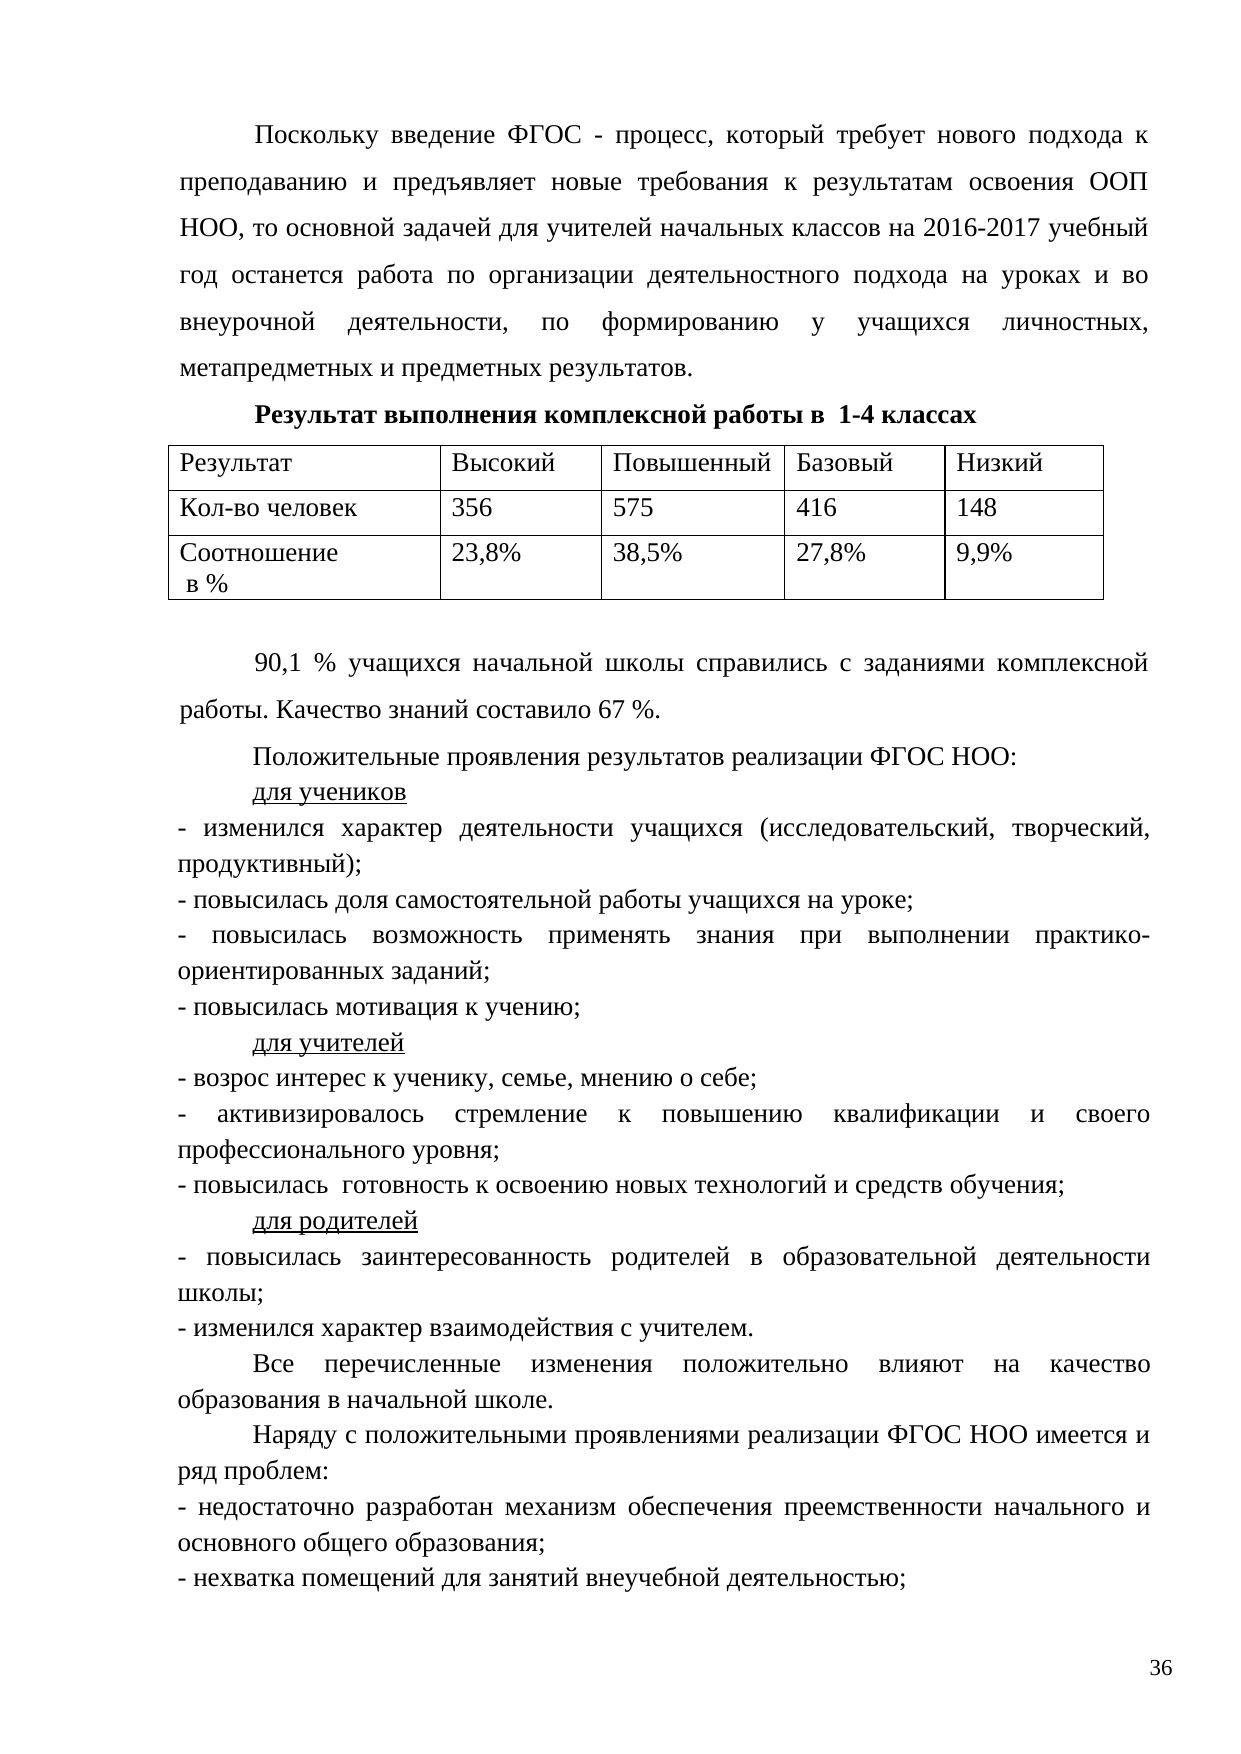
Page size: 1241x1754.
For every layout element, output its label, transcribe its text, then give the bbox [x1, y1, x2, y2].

table_cell 356 [441, 491, 601, 535]
table_header Результат [169, 446, 440, 490]
text - активизировалось стремление к повышению квалификации и своего профессионального уровня; [177, 1097, 1152, 1164]
table_header Базовый [785, 446, 944, 490]
table_cell 23,8% [441, 536, 601, 599]
table_cell 148 [946, 491, 1103, 535]
text - возрос интерес к ученику, семье, мнению о себе; [177, 1061, 1152, 1092]
table_header Низкий [946, 446, 1103, 490]
text Положительные проявления результатов реализации ФГОС НОО: [177, 740, 1152, 771]
text - повысилась возможность применять знания при выполнении практико-ориентированных заданий; [177, 918, 1152, 985]
text Поскольку введение ФГОС - процесс, который требует нового подхода к преподаванию и предъявляет новые требования к результатам освоения ООП НОО, то основной задачей для учителей начальных классов на 2016-2017 учебный год останется работа по организации деятельностного подхода на уроках и во внеурочной деятельности, по формированию у учащихся личностных, метапредметных и предметных результатов. [179, 118, 1149, 383]
text для учеников [177, 776, 1152, 807]
text - повысилась мотивация к учению; [177, 990, 1152, 1021]
text Результат выполнения комплексной работы в 1-4 классах [179, 398, 1149, 429]
table_cell 575 [602, 491, 784, 535]
text - повысилась заинтересованность родителей в образовательной деятельности школы; [177, 1240, 1152, 1307]
text для родителей [177, 1204, 1152, 1235]
text Наряду с положительными проявлениями реализации ФГОС НОО имеется и ряд проблем: [177, 1419, 1152, 1486]
table_cell 27,8% [785, 536, 944, 599]
table_cell 38,5% [602, 536, 784, 599]
text Все перечисленные изменения положительно влияют на качество образования в начальной школе. [177, 1347, 1152, 1414]
table_cell Соотношение в % [169, 536, 440, 599]
text для учителей [177, 1026, 1152, 1057]
table_cell Кол-во человек [169, 491, 440, 535]
table_header Высокий [441, 446, 601, 490]
text - изменился характер взаимодействия с учителем. [177, 1311, 1152, 1343]
table_cell 9,9% [946, 536, 1103, 599]
text - изменился характер деятельности учащихся (исследовательский, творческий, продуктивный); [177, 811, 1152, 878]
text - повысилась доля самостоятельной работы учащихся на уроке; [177, 883, 1152, 914]
text - повысилась готовность к освоению новых технологий и средств обучения; [177, 1168, 1152, 1200]
text - нехватка помещений для занятий внеучебной деятельностью; [177, 1562, 1152, 1593]
table_header Повышенный [602, 446, 784, 490]
text 90,1 % учащихся начальной школы справились с заданиями комплексной работы. Качество знаний составило 67 %. [179, 646, 1149, 724]
table_cell 416 [785, 491, 944, 535]
text - недостаточно разработан механизм обеспечения преемственности начального и основного общего образования; [177, 1490, 1152, 1557]
